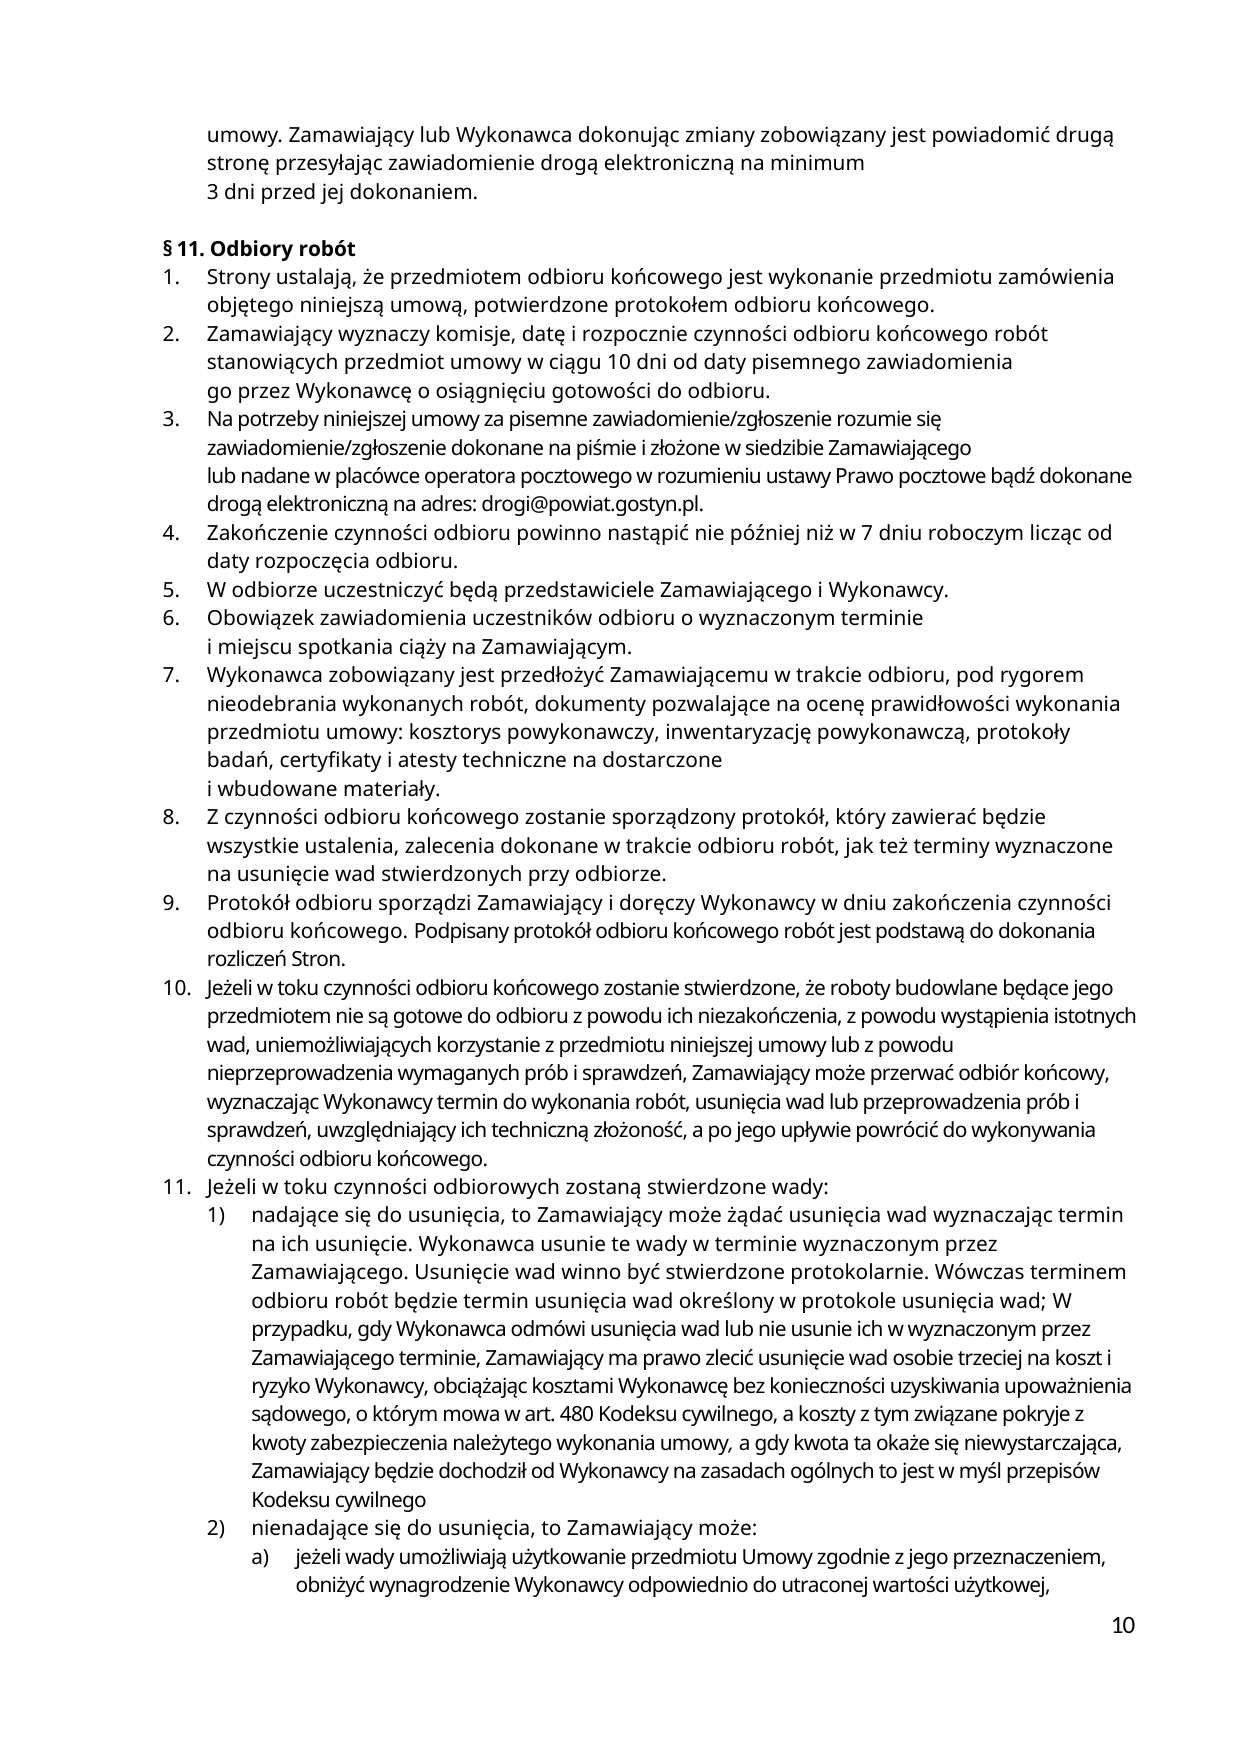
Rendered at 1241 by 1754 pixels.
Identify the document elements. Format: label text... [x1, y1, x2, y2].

list Jeżeli w toku czynności odbioru końcowego zostanie stwierdzone, że roboty budowlane będące jego przedmiotem nie są gotowe do odbioru z powodu ich niezakończenia, z powodu wystąpienia istotnych wad, uniemożliwiających korzystanie z przedmiotu niniejszej umowy lub z powodu nieprzeprowadzenia wymaganych prób i sprawdzeń, Zamawiający może przerwać odbiór końcowy, wyznaczając Wykonawcy termin do wykonania robót, usunięcia wad lub przeprowadzenia prób i sprawdzeń, uwzględniający ich techniczną złożoność, a po jego upływie powrócić do wykonywania czynności odbioru końcowego. [162, 973, 1143, 1172]
list Z czynności odbioru końcowego zostanie sporządzony protokół, który zawierać będzie wszystkie ustalenia, zalecenia dokonane w trakcie odbioru robót, jak też terminy wyznaczone na usunięcie wad stwierdzonych przy odbiorze. [162, 802, 1143, 888]
list Zamawiający wyznaczy komisje, datę i rozpocznie czynności odbioru końcowego robót stanowiących przedmiot umowy w ciągu 10 dni od daty pisemnego zawiadomienia go przez Wykonawcę o osiągnięciu gotowości do odbioru. [162, 319, 1143, 404]
list Zakończenie czynności odbioru powinno nastąpić nie później niż w 7 dniu roboczym licząc od daty rozpoczęcia odbioru. [162, 518, 1143, 575]
list Protokół odbioru sporządzi Zamawiający i doręczy Wykonawcy w dniu zakończenia czynności odbioru końcowego. Podpisany protokół odbioru końcowego robót jest podstawą do dokonania rozliczeń Stron. [162, 888, 1143, 973]
list Strony ustalają, że przedmiotem odbioru końcowego jest wykonanie przedmiotu zamówienia objętego niniejszą umową, potwierdzone protokołem odbioru końcowego. [162, 262, 1143, 319]
list § 11. Odbiory robót [162, 234, 1136, 262]
list Obowiązek zawiadomienia uczestników odbioru o wyznaczonym terminie i miejscu spotkania ciąży na Zamawiającym. [162, 603, 1143, 660]
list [251, 1542, 1143, 1599]
list W odbiorze uczestniczyć będą przedstawiciele Zamawiającego i Wykonawcy. [162, 575, 1143, 603]
list Jeżeli w toku czynności odbiorowych zostaną stwierdzone wady: [162, 1172, 1143, 1201]
list Wykonawca zobowiązany jest przedłożyć Zamawiającemu w trakcie odbioru, pod rygorem nieodebrania wykonanych robót, dokumenty pozwalające na ocenę prawidłowości wykonania przedmiotu umowy: kosztorys powykonawczy, inwentaryzację powykonawczą, protokoły badań, certyfikaty i atesty techniczne na dostarczone i wbudowane materiały. [162, 660, 1143, 802]
list Na potrzeby niniejszej umowy za pisemne zawiadomienie/zgłoszenie rozumie się zawiadomienie/zgłoszenie dokonane na piśmie i złożone w siedzibie Zamawiającego lub nadane w placówce operatora pocztowego w rozumieniu ustawy Prawo pocztowe bądź dokonane drogą elektroniczną na adres: drogi@powiat.gostyn.pl. [162, 404, 1143, 518]
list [162, 120, 1143, 205]
list nienadające się do usunięcia, to Zamawiający może: [207, 1513, 1143, 1542]
list nadające się do usunięcia, to Zamawiający może żądać usunięcia wad wyznaczając termin na ich usunięcie. Wykonawca usunie te wady w terminie wyznaczonym przez Zamawiającego. Usunięcie wad winno być stwierdzone protokolarnie. Wówczas terminem odbioru robót będzie termin usunięcia wad określony w protokole usunięcia wad; W przypadku, gdy Wykonawca odmówi usunięcia wad lub nie usunie ich w wyznaczonym przez Zamawiającego terminie, Zamawiający ma prawo zlecić usunięcie wad osobie trzeciej na koszt i ryzyko Wykonawcy, obciążając kosztami Wykonawcę bez konieczności uzyskiwania upoważnienia sądowego, o którym mowa w art. 480 Kodeksu cywilnego, a koszty z tym związane pokryje z kwoty zabezpieczenia należytego wykonania umowy, a gdy kwota ta okaże się niewystarczająca, Zamawiający będzie dochodził od Wykonawcy na zasadach ogólnych to jest w myśl przepisów Kodeksu cywilnego [207, 1201, 1143, 1513]
